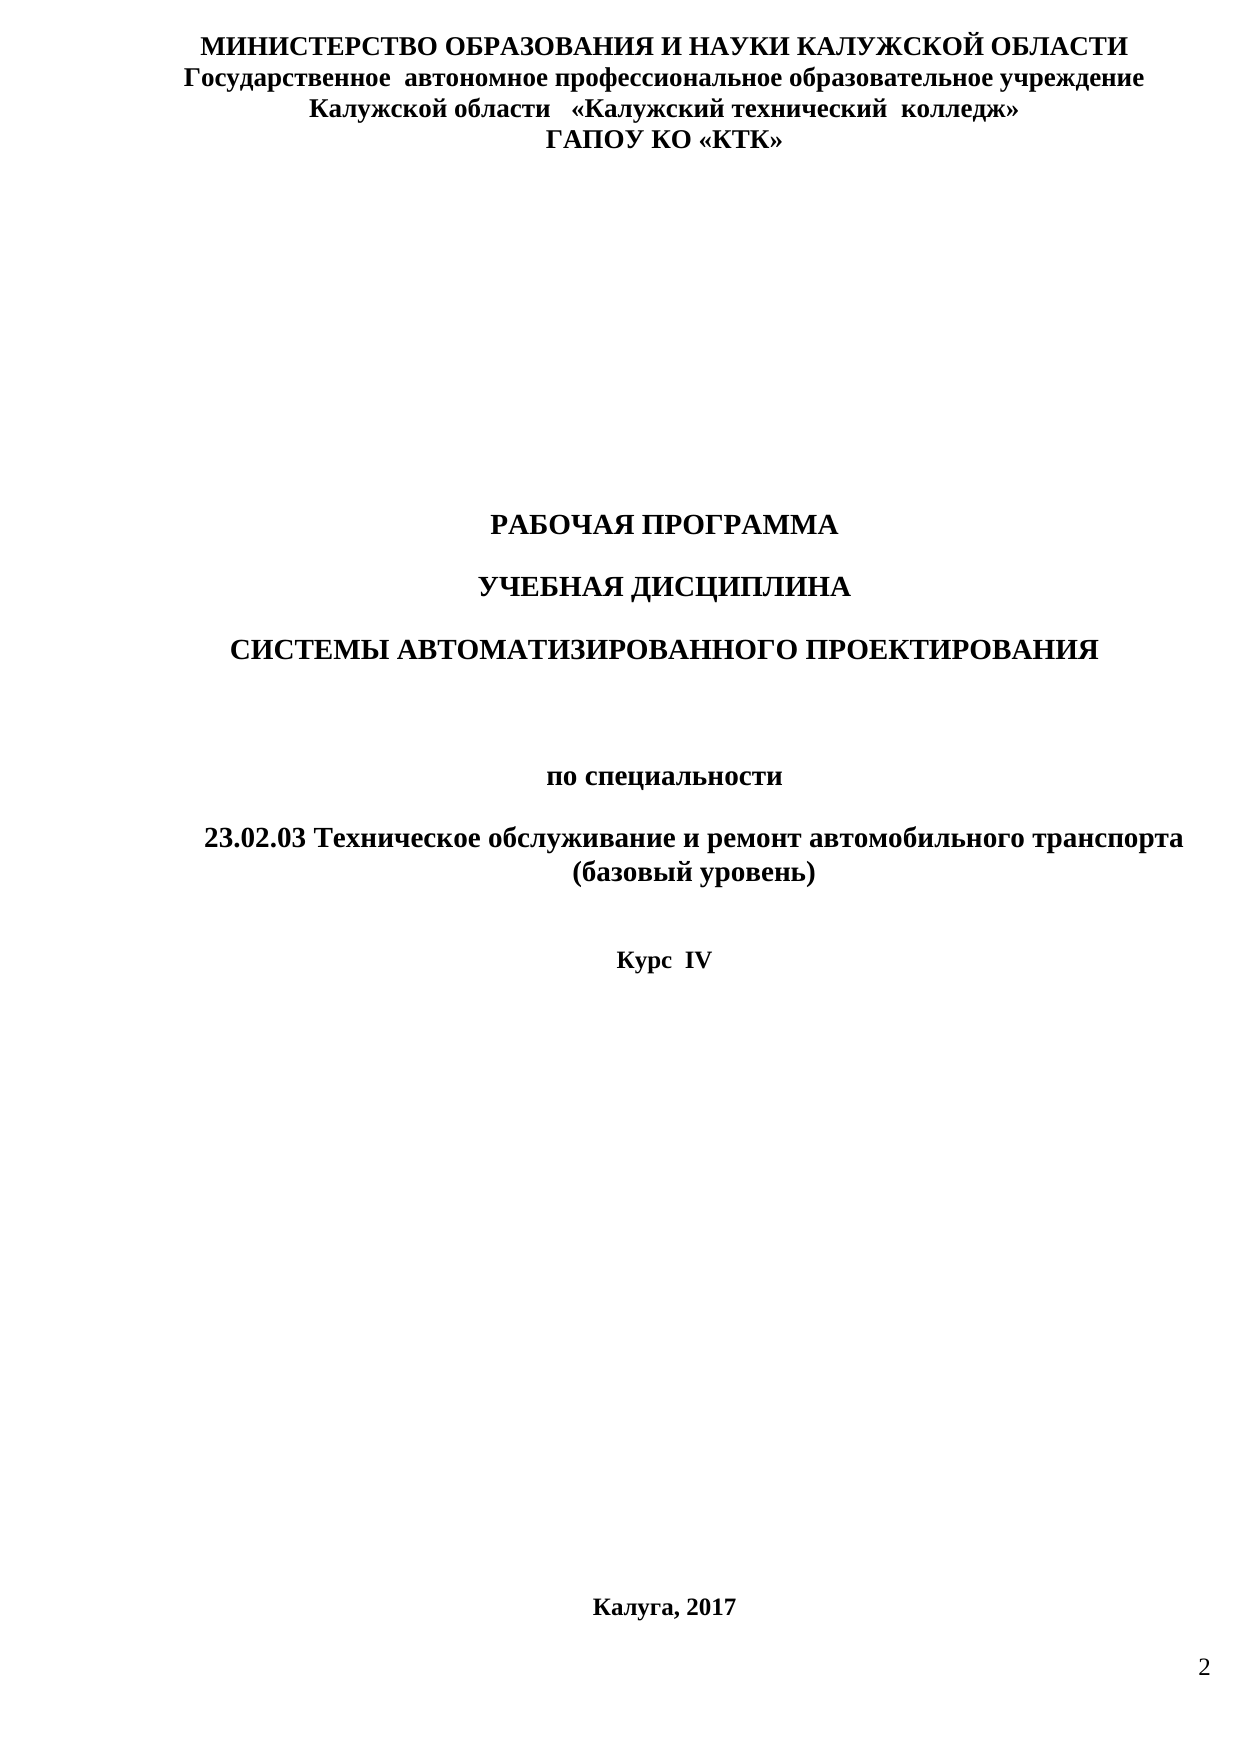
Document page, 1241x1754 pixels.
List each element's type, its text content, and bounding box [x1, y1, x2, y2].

text Курс IV [118, 945, 1211, 974]
text по специальности [118, 758, 1211, 791]
text РАБОЧАЯ ПРОГРАММА [118, 507, 1211, 540]
text СИСТЕМЫ АВТОМАТИЗИРОВАННОГО ПРОЕКТИРОВАНИЯ [118, 632, 1211, 666]
text МИНИСТЕРСТВО ОБРАЗОВАНИЯ И НАУКИ КАЛУЖСКОЙ ОБЛАСТИ [118, 29, 1211, 61]
text Калуга, 2017 [118, 1592, 1211, 1621]
text Государственное автономное профессиональное образовательное учреждение Калужской области «Калужский технический колледж» [118, 61, 1211, 123]
text (базовый уровень) [118, 854, 1211, 887]
text ГАПОУ КО «КТК» [118, 123, 1211, 154]
text УЧЕБНАЯ ДИСЦИПЛИНА [118, 569, 1211, 603]
text 23.02.03 Техническое обслуживание и ремонт автомобильного транспорта [118, 820, 1211, 854]
